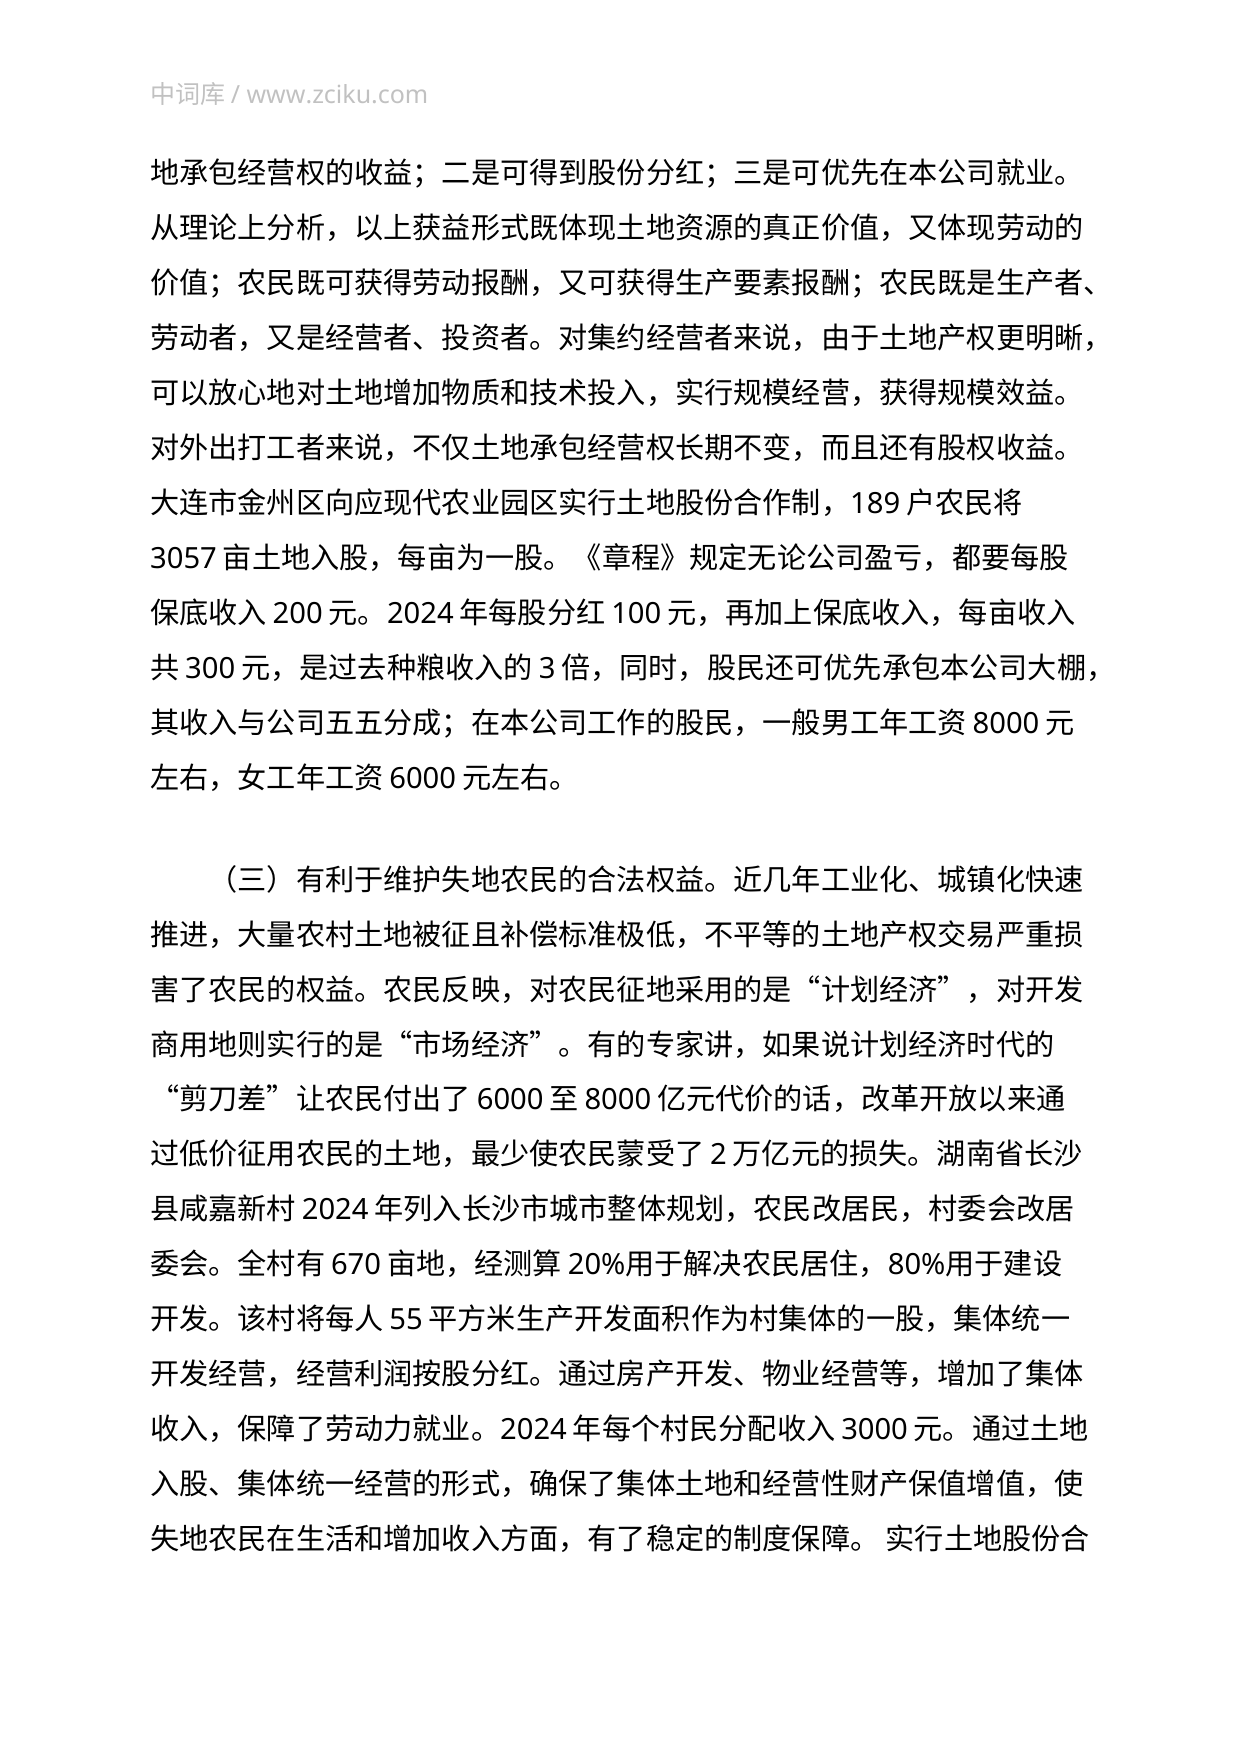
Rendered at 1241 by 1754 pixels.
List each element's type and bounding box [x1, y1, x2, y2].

text [150, 150, 1090, 797]
text [150, 856, 1090, 1558]
